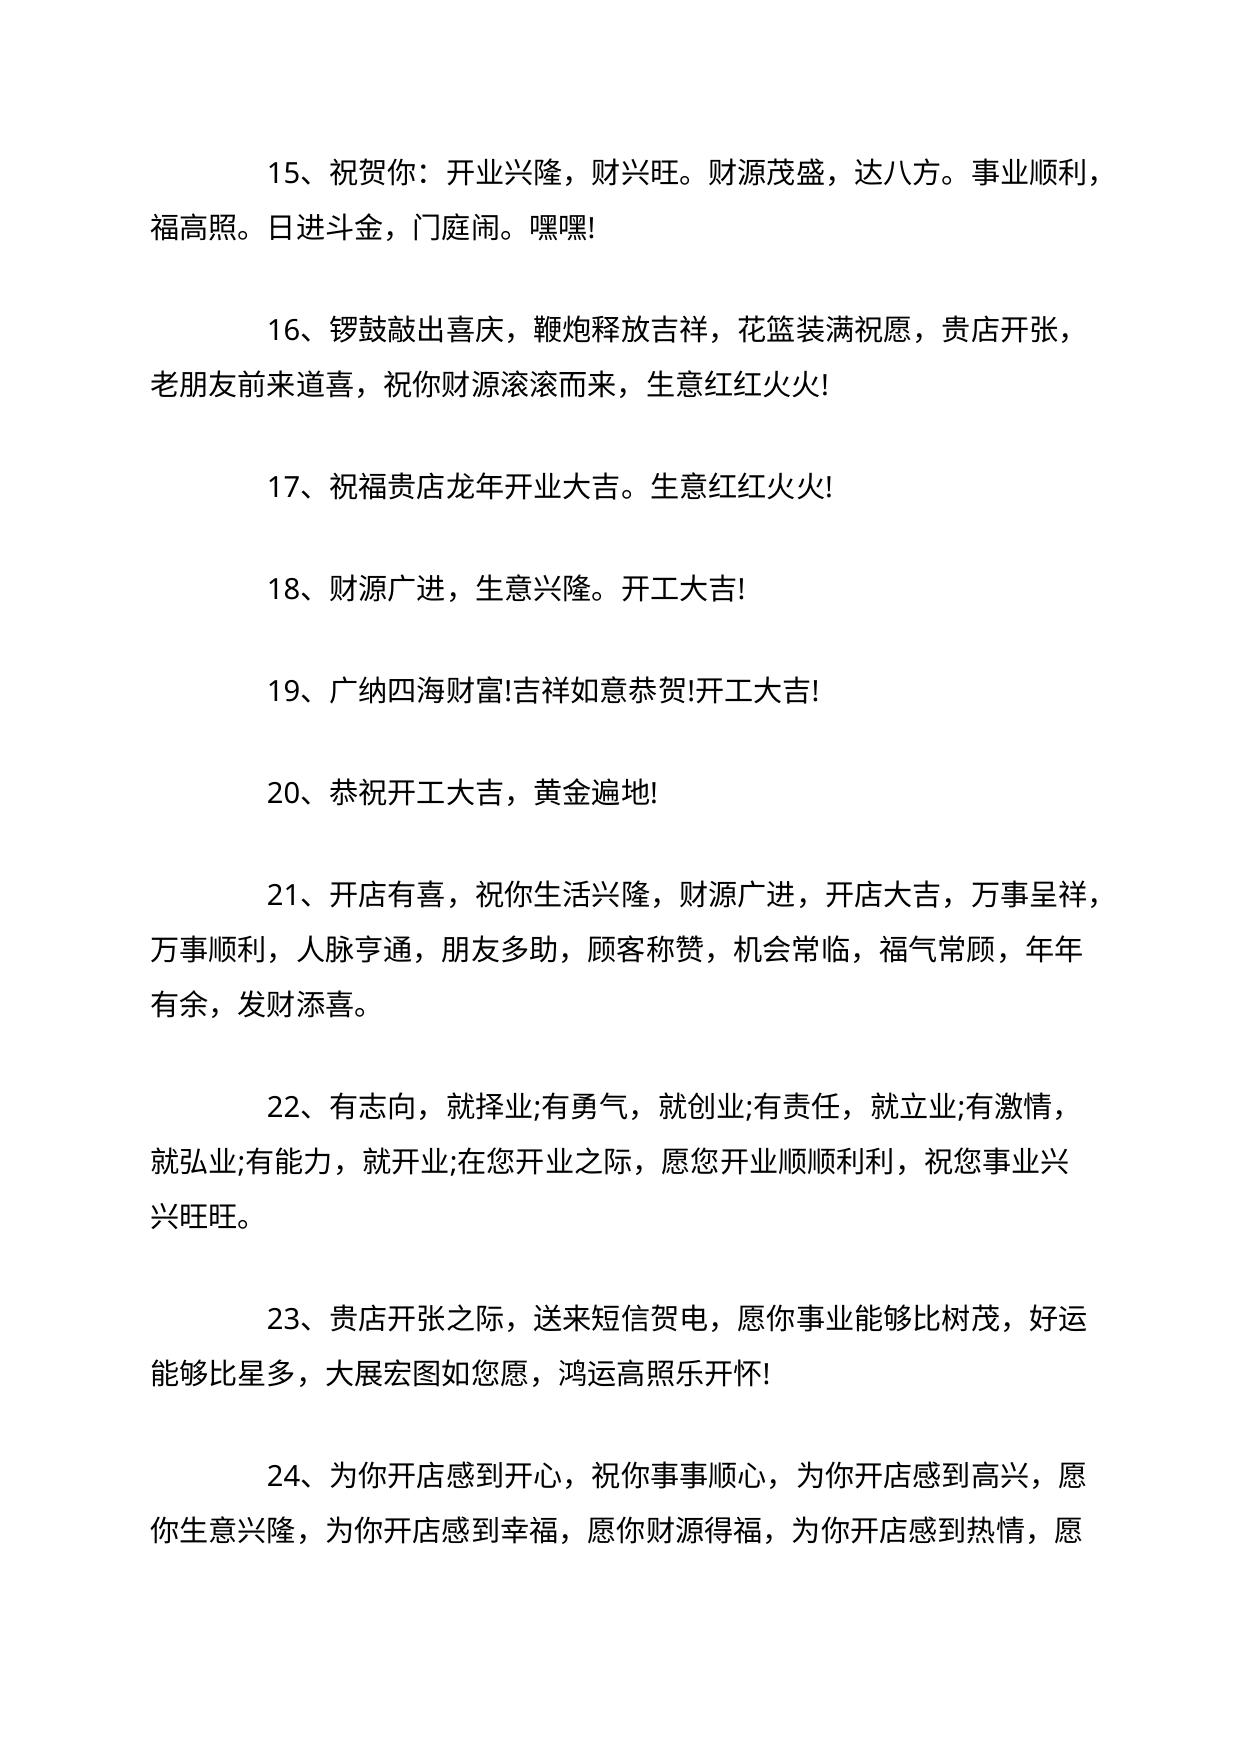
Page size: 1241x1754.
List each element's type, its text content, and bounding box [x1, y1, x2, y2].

text 20、恭祝开工大吉，黄金遍地! [150, 770, 1090, 812]
text 22、有志向，就择业;有勇气，就创业;有责任，就立业;有激情，就弘业;有能力，就开业;在您开业之际，愿您开业顺顺利利，祝您事业兴兴旺旺。 [150, 1083, 1090, 1236]
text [150, 1452, 1090, 1549]
text 15、祝贺你：开业兴隆，财兴旺。财源茂盛，达八方。事业顺利，福高照。日进斗金，门庭闹。嘿嘿! [150, 150, 1090, 247]
text 21、开店有喜，祝你生活兴隆，财源广进，开店大吉，万事呈祥，万事顺利，人脉亨通，朋友多助，顾客称赞，机会常临，福气常顾，年年有余，发财添喜。 [150, 872, 1090, 1024]
text 23、贵店开张之际，送来短信贺电，愿你事业能够比树茂，好运能够比星多，大展宏图如您愿，鸿运高照乐开怀! [150, 1295, 1090, 1393]
text 16、锣鼓敲出喜庆，鞭炮释放吉祥，花篮装满祝愿，贵店开张，老朋友前来道喜，祝你财源滚滚而来，生意红红火火! [150, 307, 1090, 404]
text 19、广纳四海财富!吉祥如意恭贺!开工大吉! [150, 668, 1090, 710]
text 17、祝福贵店龙年开业大吉。生意红红火火! [150, 464, 1090, 506]
text 18、财源广进，生意兴隆。开工大吉! [150, 566, 1090, 608]
